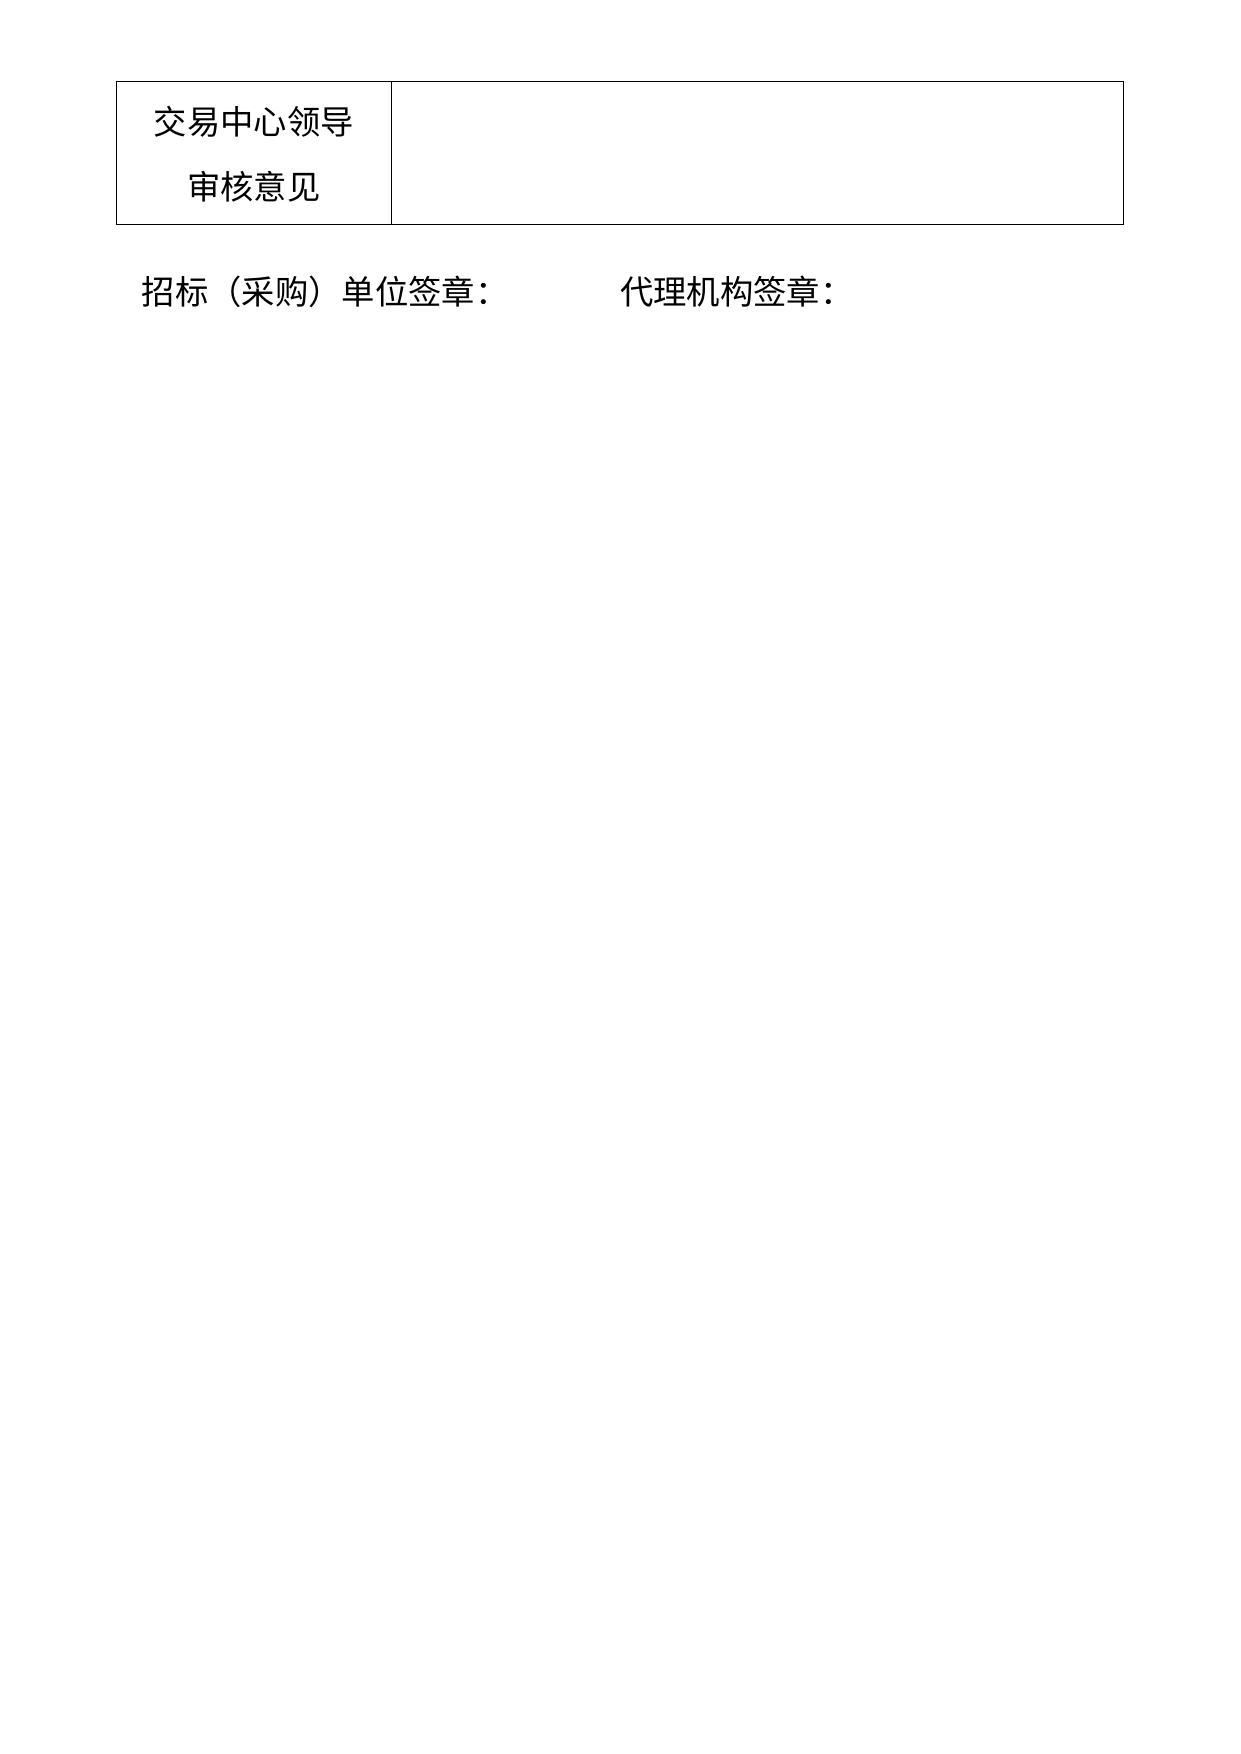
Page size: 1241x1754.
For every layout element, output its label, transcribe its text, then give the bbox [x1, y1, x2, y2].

table_cell 交易中心领导 审核意见 [117, 82, 391, 224]
text 招标（采购）单位签章： 代理机构签章： [75, 257, 1165, 322]
table_cell [392, 82, 1123, 224]
